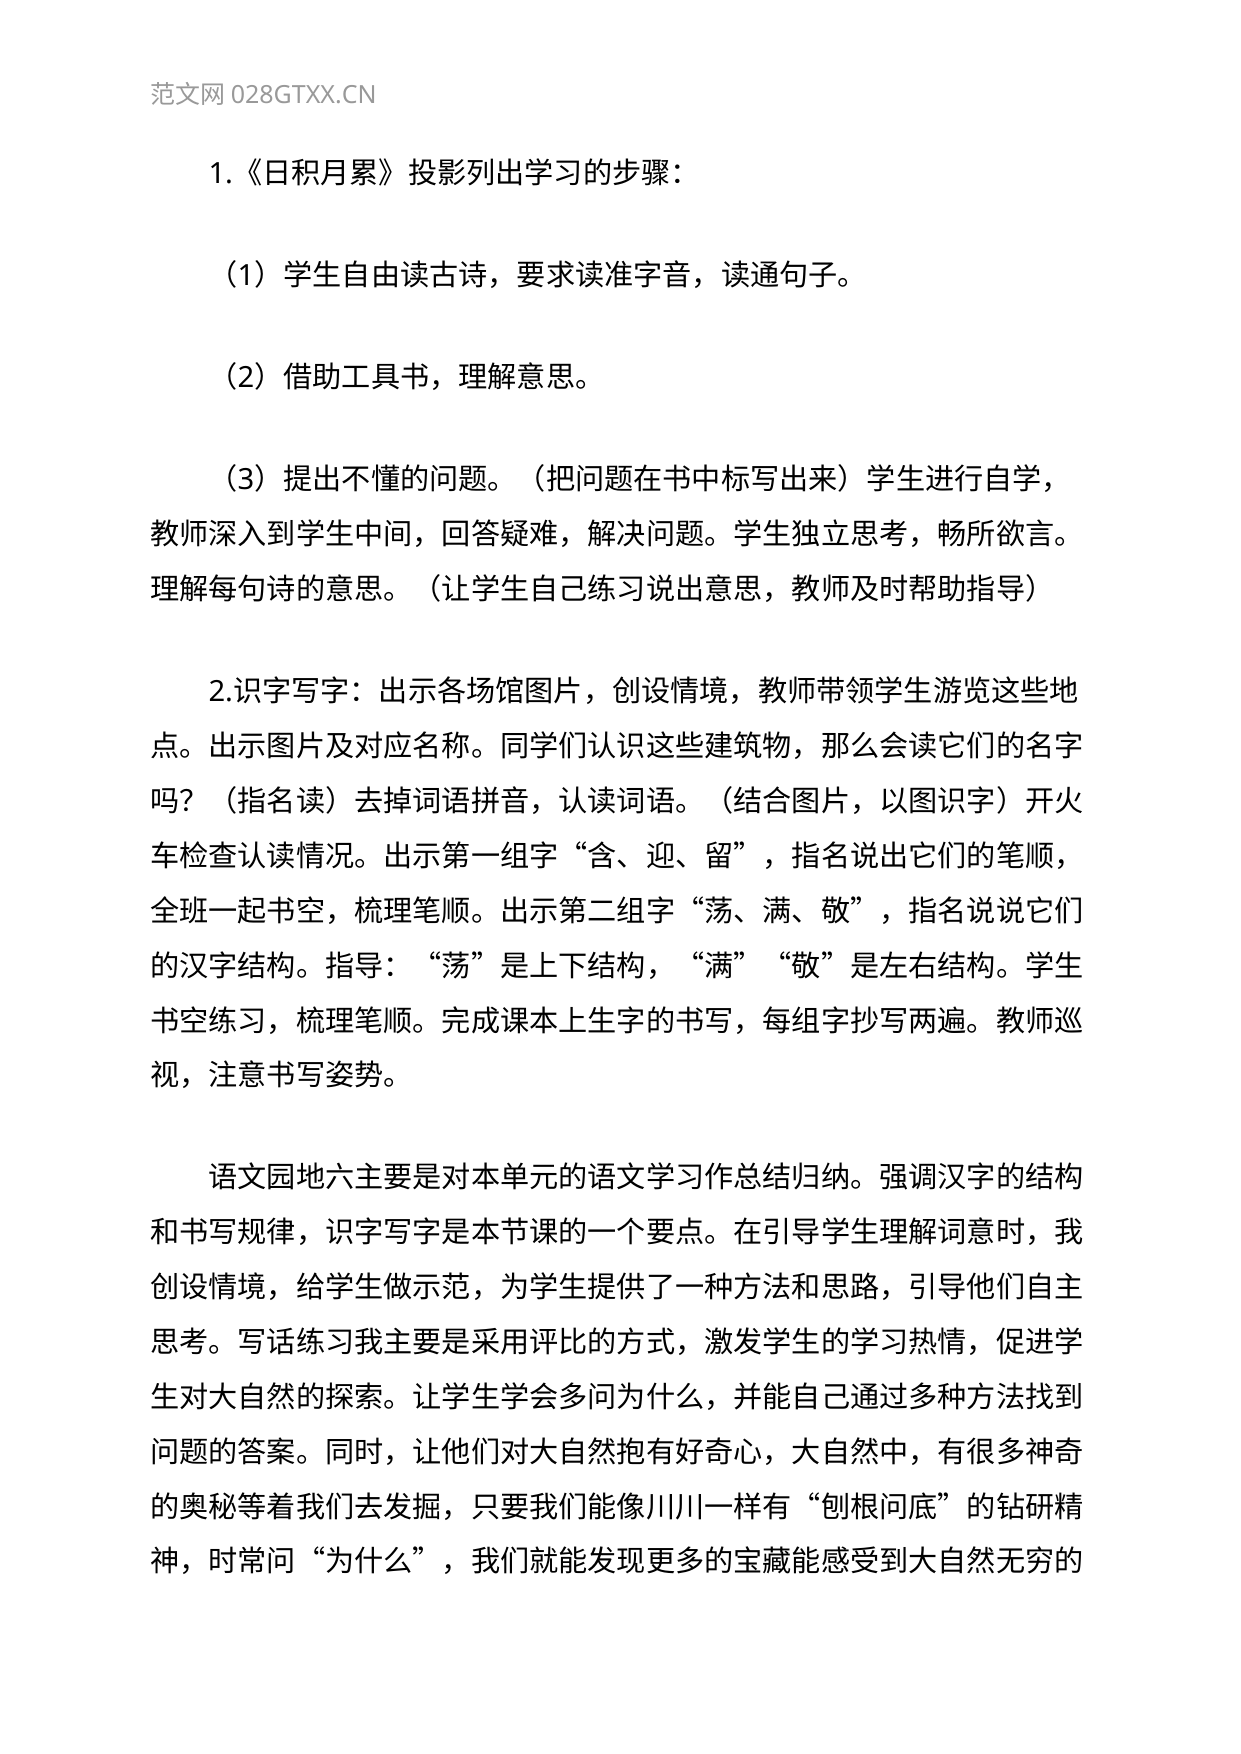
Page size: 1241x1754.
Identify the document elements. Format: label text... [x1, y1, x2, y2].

text （3）提出不懂的问题。（把问题在书中标写出来）学生进行自学，教师深入到学生中间，回答疑难，解决问题。学生独立思考，畅所欲言。理解每句诗的意思。（让学生自己练习说出意思，教师及时帮助指导） [150, 456, 1090, 608]
text （1）学生自由读古诗，要求读准字音，读通句子。 [150, 252, 1090, 294]
text 1.《日积月累》投影列出学习的步骤： [150, 150, 1090, 192]
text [150, 1154, 1090, 1580]
text 2.识字写字：出示各场馆图片，创设情境，教师带领学生游览这些地点。出示图片及对应名称。同学们认识这些建筑物，那么会读它们的名字吗？（指名读）去掉词语拼音，认读词语。（结合图片，以图识字）开火车检查认读情况。出示第一组字“含、迎、留”，指名说出它们的笔顺，全班一起书空，梳理笔顺。出示第二组字“荡、满、敬”，指名说说它们的汉字结构。指导：“荡”是上下结构，“满”“敬”是左右结构。学生书空练习，梳理笔顺。完成课本上生字的书写，每组字抄写两遍。教师巡视，注意书写姿势。 [150, 668, 1090, 1094]
text （2）借助工具书，理解意思。 [150, 354, 1090, 396]
